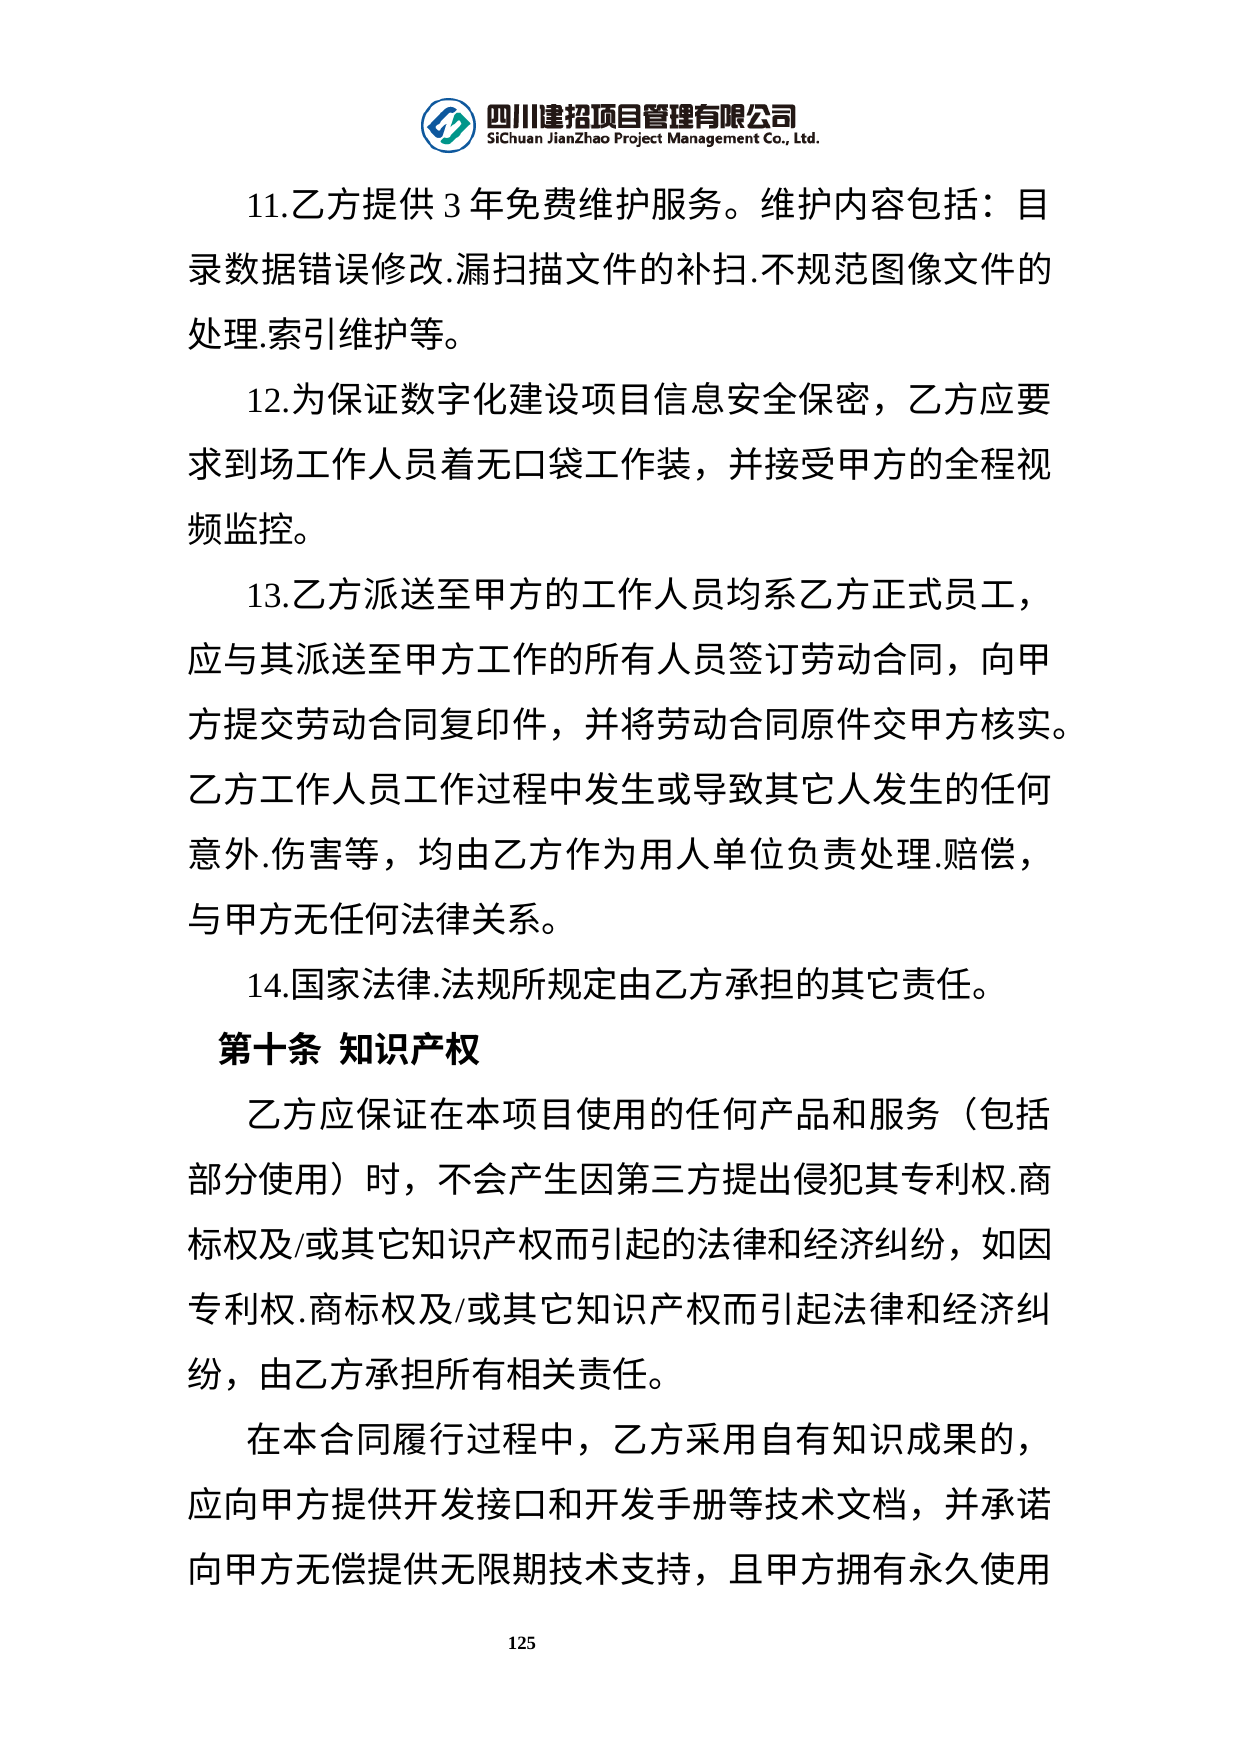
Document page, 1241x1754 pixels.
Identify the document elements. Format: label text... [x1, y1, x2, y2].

text 在本合同履行过程中，乙方采用自有知识成果的，应向甲方提供开发接口和开发手册等技术文档，并承诺向甲方无偿提供无限期技术支持，且甲方拥有永久使用权。 [187, 1405, 1053, 1600]
text 第十条 知识产权 [187, 1015, 1053, 1080]
text 12.为保证数字化建设项目信息安全保密，乙方应要求到场工作人员着无口袋工作装，并接受甲方的全程视频监控。 [187, 365, 1053, 560]
text 14.国家法律.法规所规定由乙方承担的其它责任。 [187, 950, 1053, 1015]
text 13.乙方派送至甲方的工作人员均系乙方正式员工，应与其派送至甲方工作的所有人员签订劳动合同，向甲方提交劳动合同复印件，并将劳动合同原件交甲方核实。乙方工作人员工作过程中发生或导致其它人发生的任何意外.伤害等，均由乙方作为用人单位负责处理.赔偿，与甲方无任何法律关系。 [187, 560, 1053, 950]
text 11.乙方提供3年免费维护服务。维护内容包括：目录数据错误修改.漏扫描文件的补扫.不规范图像文件的处理.索引维护等。 [187, 170, 1053, 365]
picture [421, 88, 820, 162]
text 乙方应保证在本项目使用的任何产品和服务（包括部分使用）时，不会产生因第三方提出侵犯其专利权.商标权及/或其它知识产权而引起的法律和经济纠纷，如因专利权.商标权及/或其它知识产权而引起法律和经济纠纷，由乙方承担所有相关责任。 [187, 1080, 1053, 1405]
